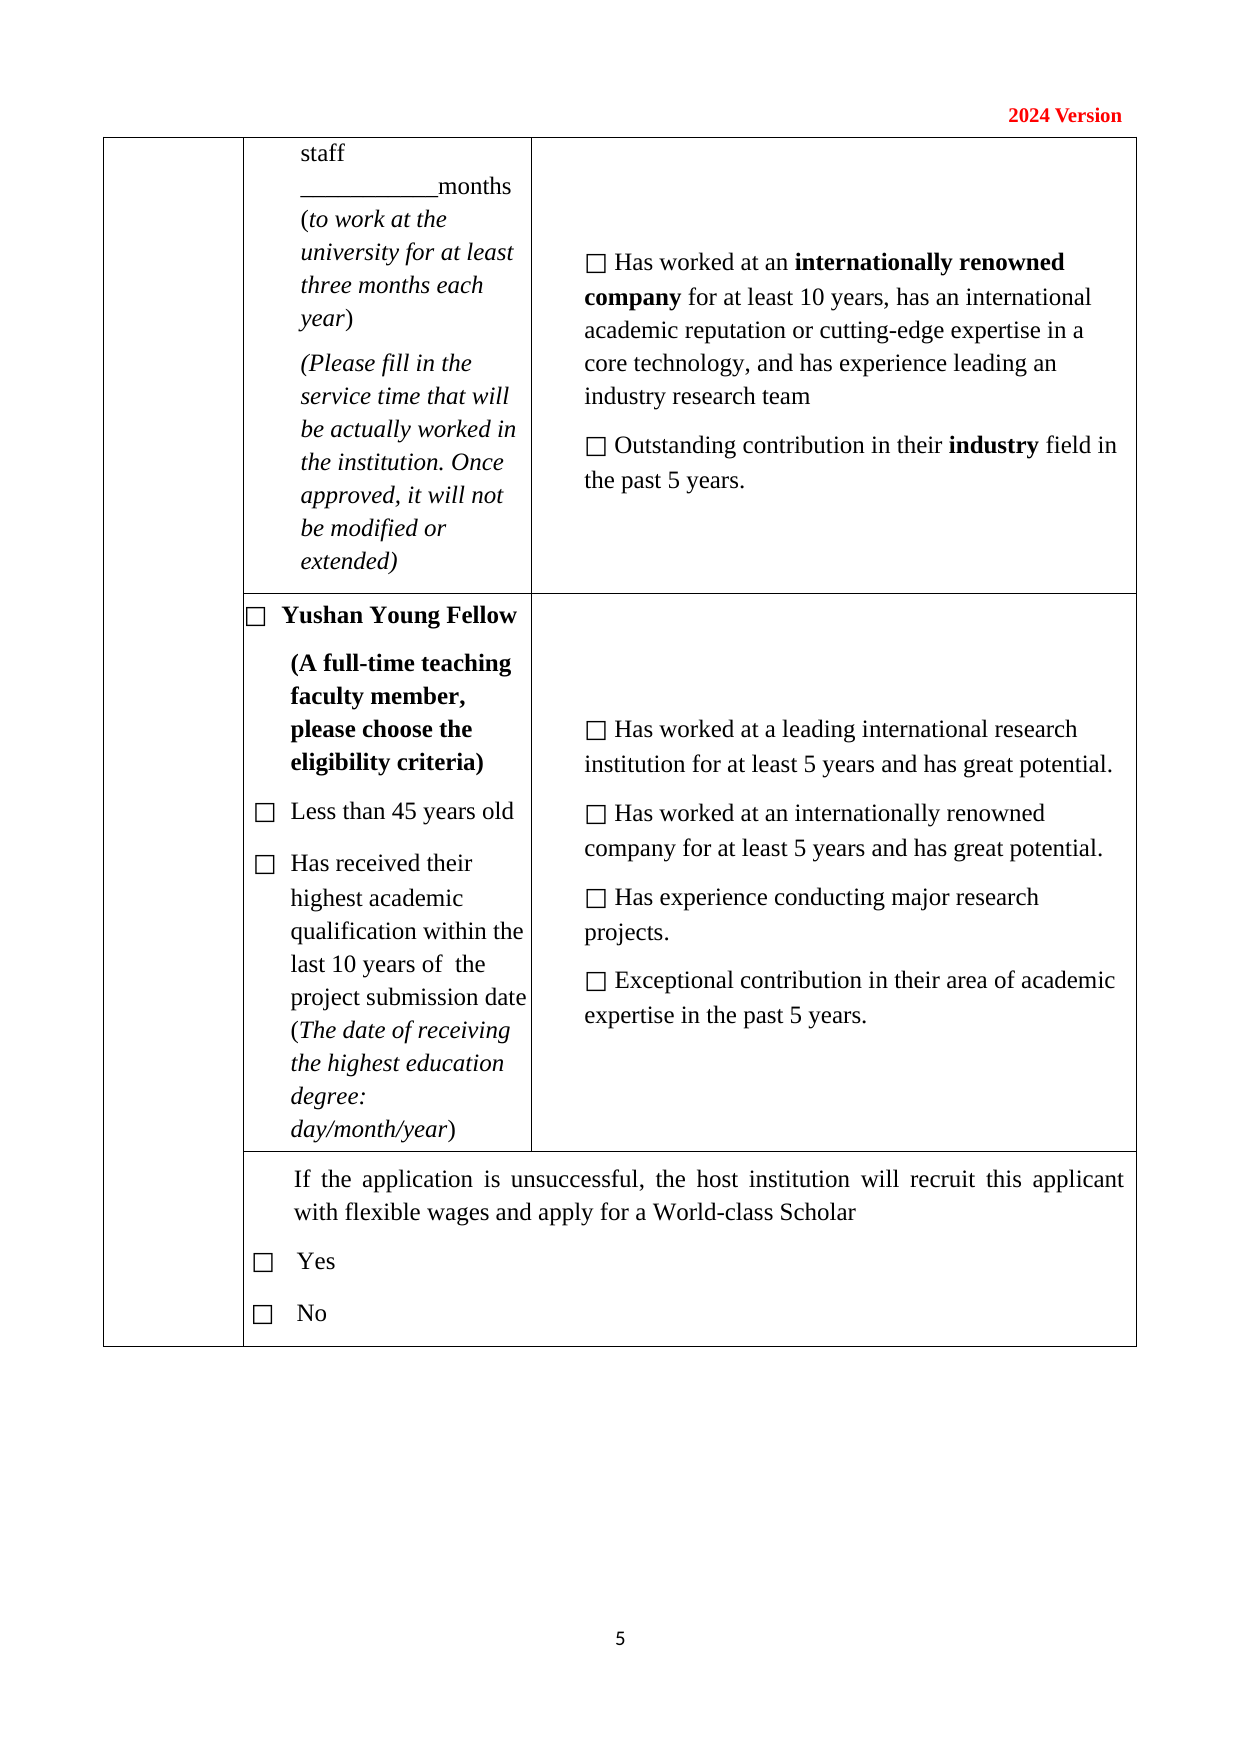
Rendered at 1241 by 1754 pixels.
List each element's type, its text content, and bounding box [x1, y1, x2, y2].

table_cell □ Has worked at a leading international research institution for at least 5 years and has great potential. □ Has worked at an internationally renowned company for at least 5 years and has great potential. □ Has experience conducting major research projects. □ Exceptional contribution in their area of academic expertise in the past 5 years. [532, 594, 1136, 1151]
table_cell If the application is unsuccessful, the host institution will recruit this applicant with flexible wages and apply for a World-class Scholar Yes No [244, 1152, 1136, 1346]
table_cell Yushan Young Fellow (A full-time teaching faculty member, please choose the eligibility criteria) Less than 45 years old Has received their highest academic qualification within the last 10 years of the project submission date (The date of receiving the highest education degree: day/month/year) [244, 594, 531, 1151]
table_cell □ Has worked at an internationally renowned company for at least 10 years, has an international academic reputation or cutting-edge expertise in a core technology, and has experience leading an industry research team □ Outstanding contribution in their industry field in the past 5 years. [532, 138, 1136, 593]
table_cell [244, 138, 531, 593]
